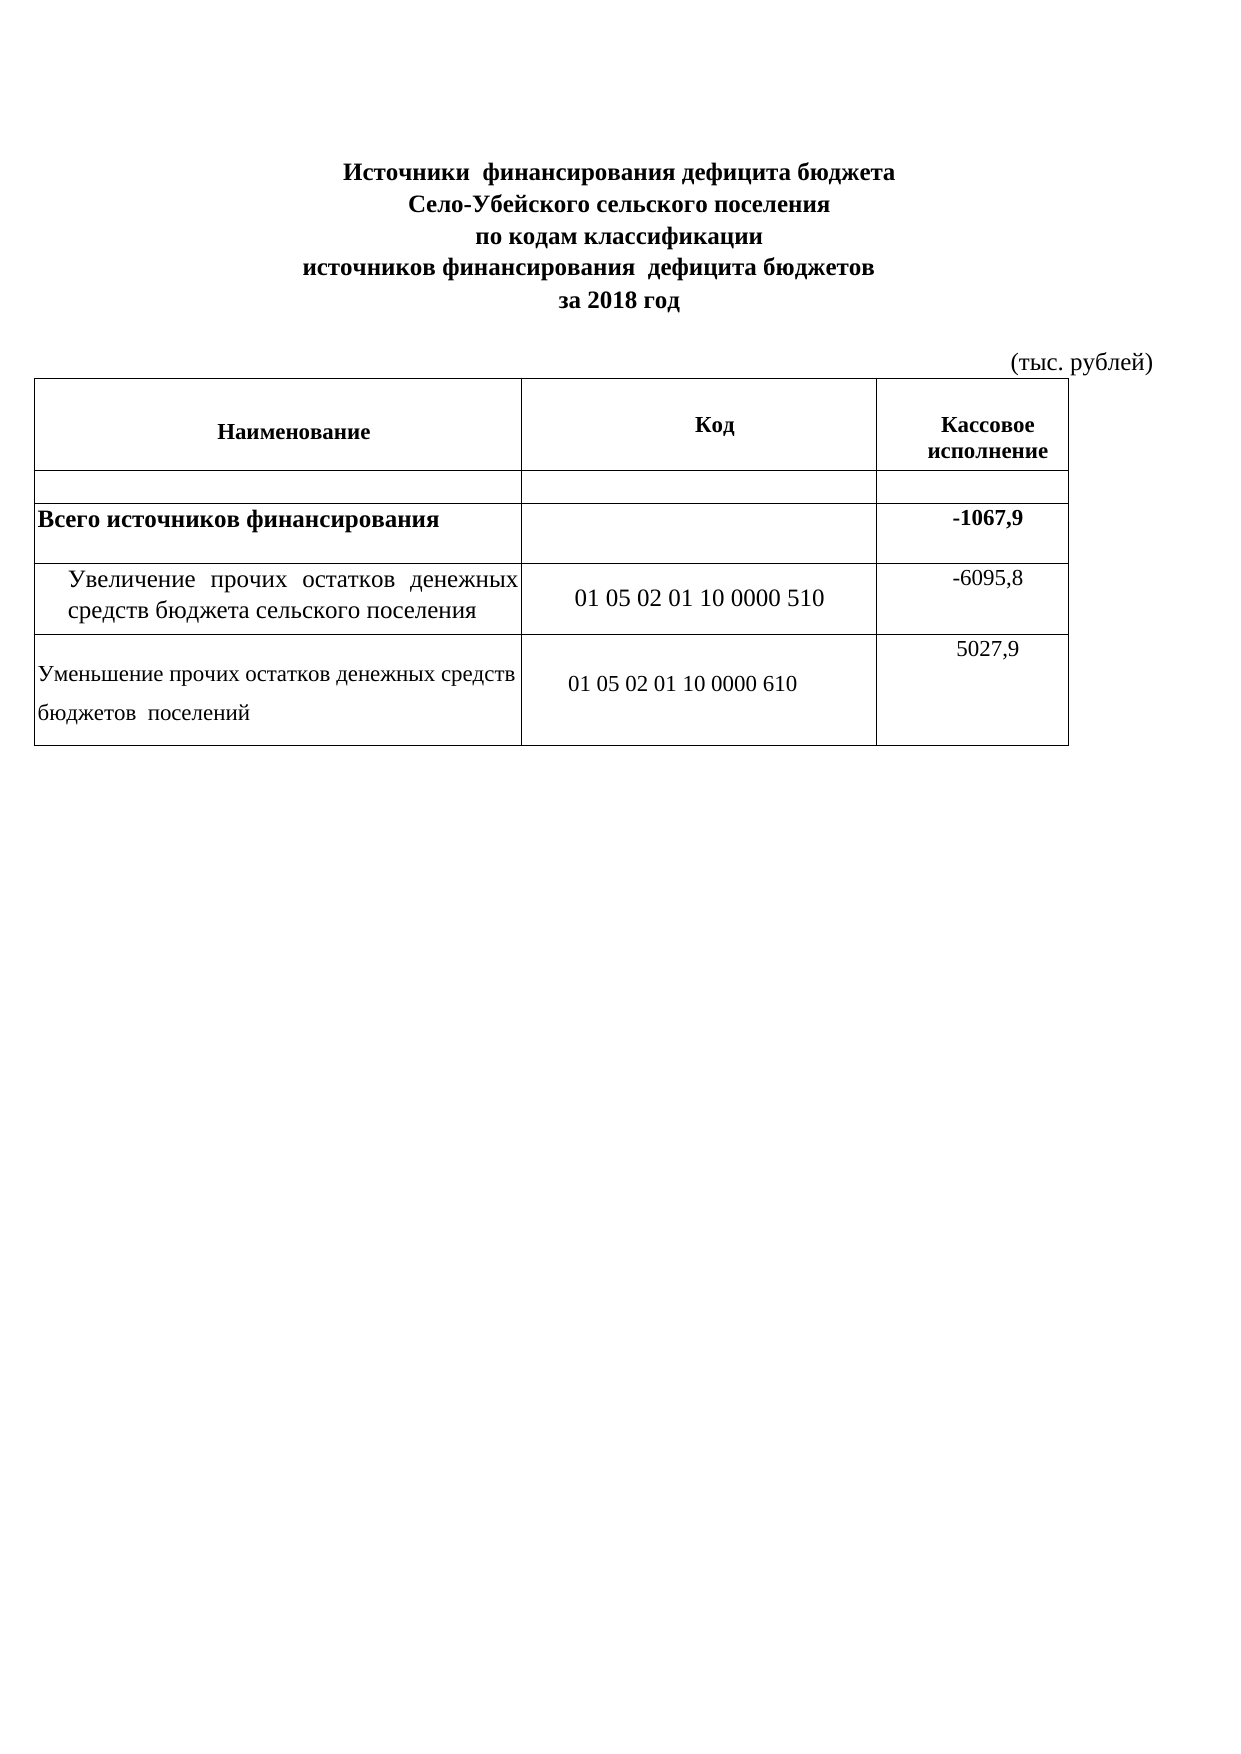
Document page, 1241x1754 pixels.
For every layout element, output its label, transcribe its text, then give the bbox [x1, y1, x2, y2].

table_cell 5027,9 [877, 635, 1068, 745]
table_header Код [522, 379, 876, 469]
table_cell [877, 471, 1068, 503]
text Источники финансирования дефицита бюджета [74, 157, 1164, 186]
table_cell Уменьшение прочих остатков денежных средств бюджетов поселений [35, 635, 521, 745]
table_cell 01 05 02 01 10 0000 510 [522, 564, 876, 634]
table_header Кассовое исполнение [877, 379, 1068, 469]
text по кодам классификации [74, 221, 1164, 250]
table_cell Всего источников финансирования [35, 504, 521, 563]
table_header Наименование [35, 379, 521, 469]
table_cell [522, 471, 876, 503]
table_cell -1067,9 [877, 504, 1068, 563]
table_cell [522, 504, 876, 563]
table_cell [35, 471, 521, 503]
table_cell 01 05 02 01 10 0000 610 [522, 635, 876, 745]
text за 2018 год [74, 285, 1164, 313]
text источников финансирования дефицита бюджетов [13, 252, 1164, 281]
table_cell -6095,8 [877, 564, 1068, 634]
text (тыс. рублей) [75, 347, 1153, 376]
text Село-Убейского сельского поселения [74, 189, 1164, 218]
table_cell Увеличение прочих остатков денежных средств бюджета сельского поселения [35, 564, 521, 634]
